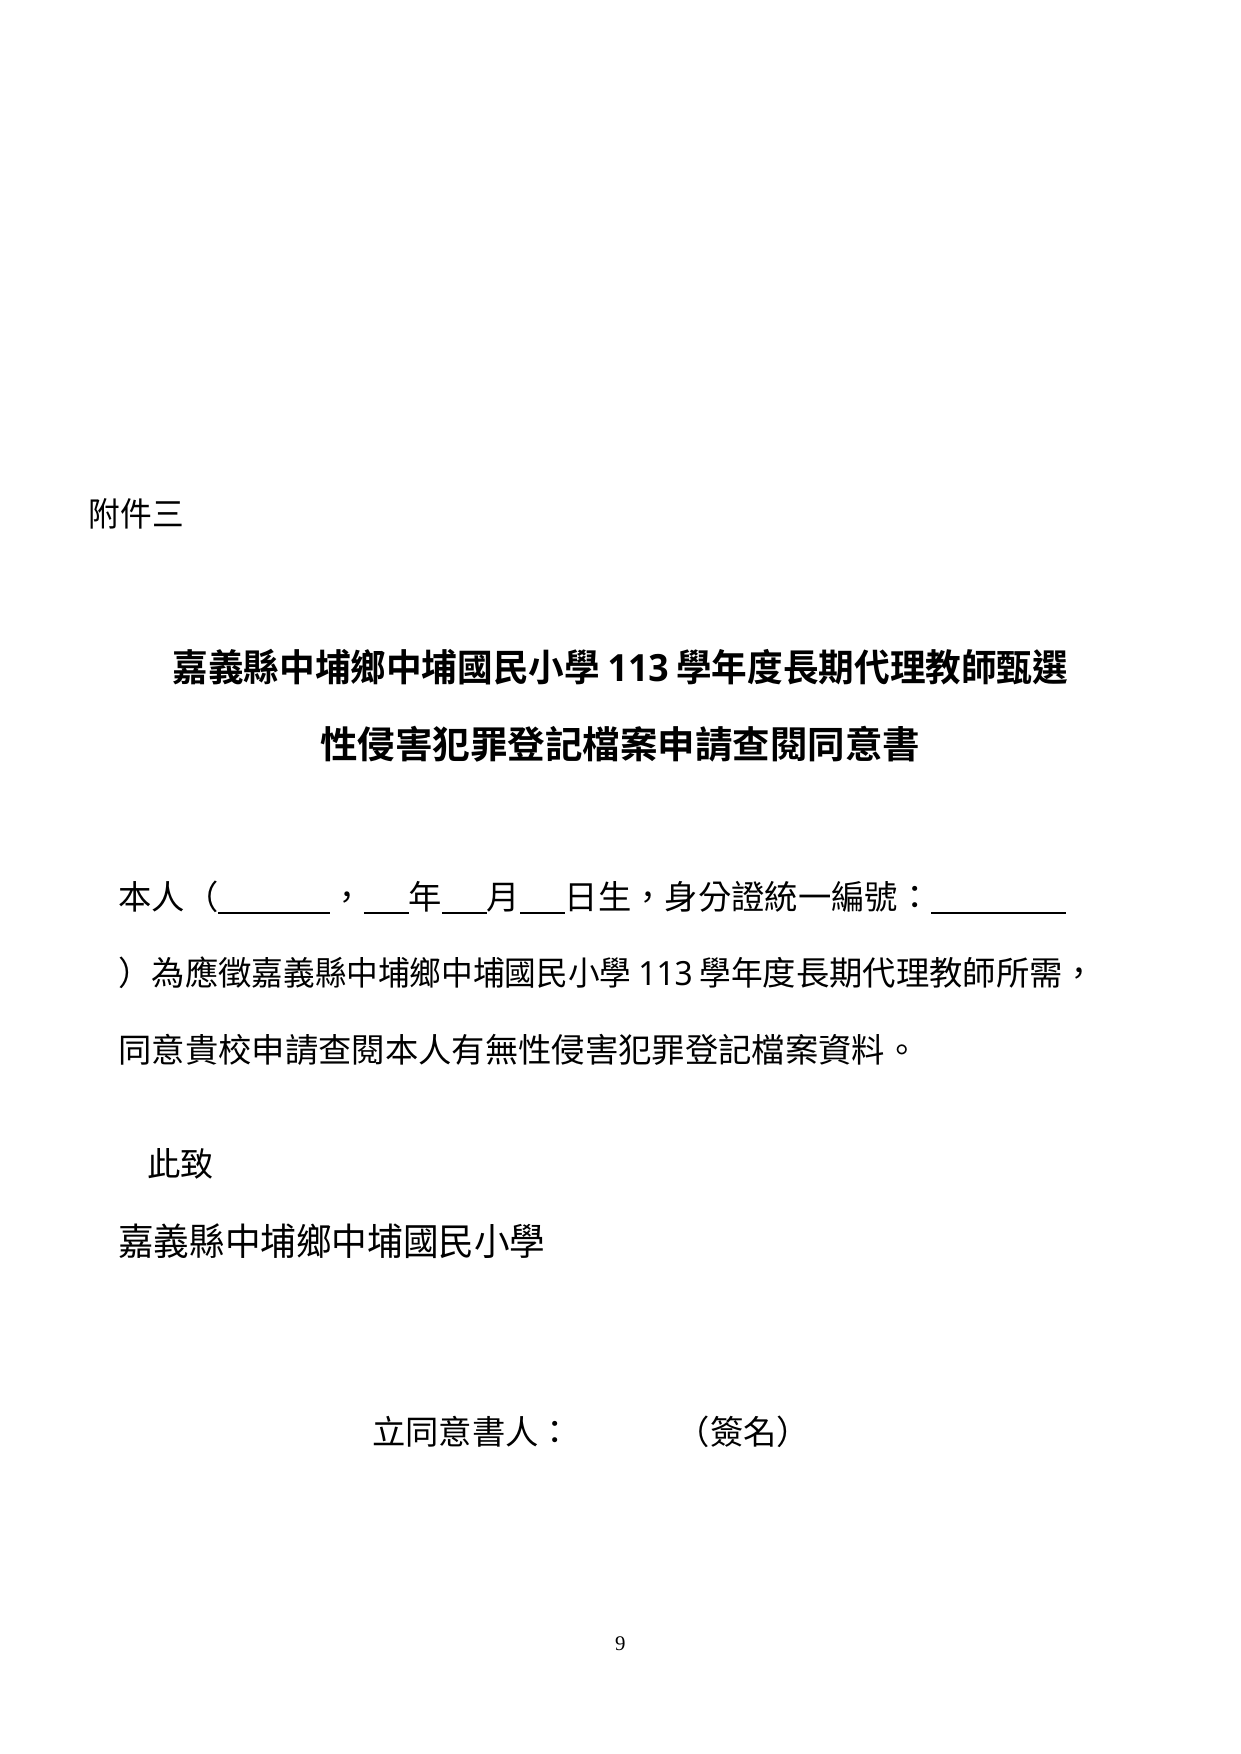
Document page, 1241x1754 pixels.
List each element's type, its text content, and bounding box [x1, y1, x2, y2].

text 立同意書人： （簽名） [89, 1392, 1152, 1468]
text 本人（ ， 年 月 日生，身分證統一編號： ）為應徵嘉義縣中埔鄉中埔國民小學113學年度長期代理教師所需，同意貴校申請查閱本人有無性侵害犯罪登記檔案資料。 [118, 856, 1093, 1086]
text 附件三 [89, 474, 1152, 551]
text 嘉義縣中埔鄉中埔國民小學 [118, 1201, 1152, 1277]
text 性侵害犯罪登記檔案申請查閱同意書 [89, 703, 1152, 780]
text 此致 [89, 1124, 1152, 1201]
text 嘉義縣中埔鄉中埔國民小學113學年度長期代理教師甄選 [89, 627, 1152, 703]
